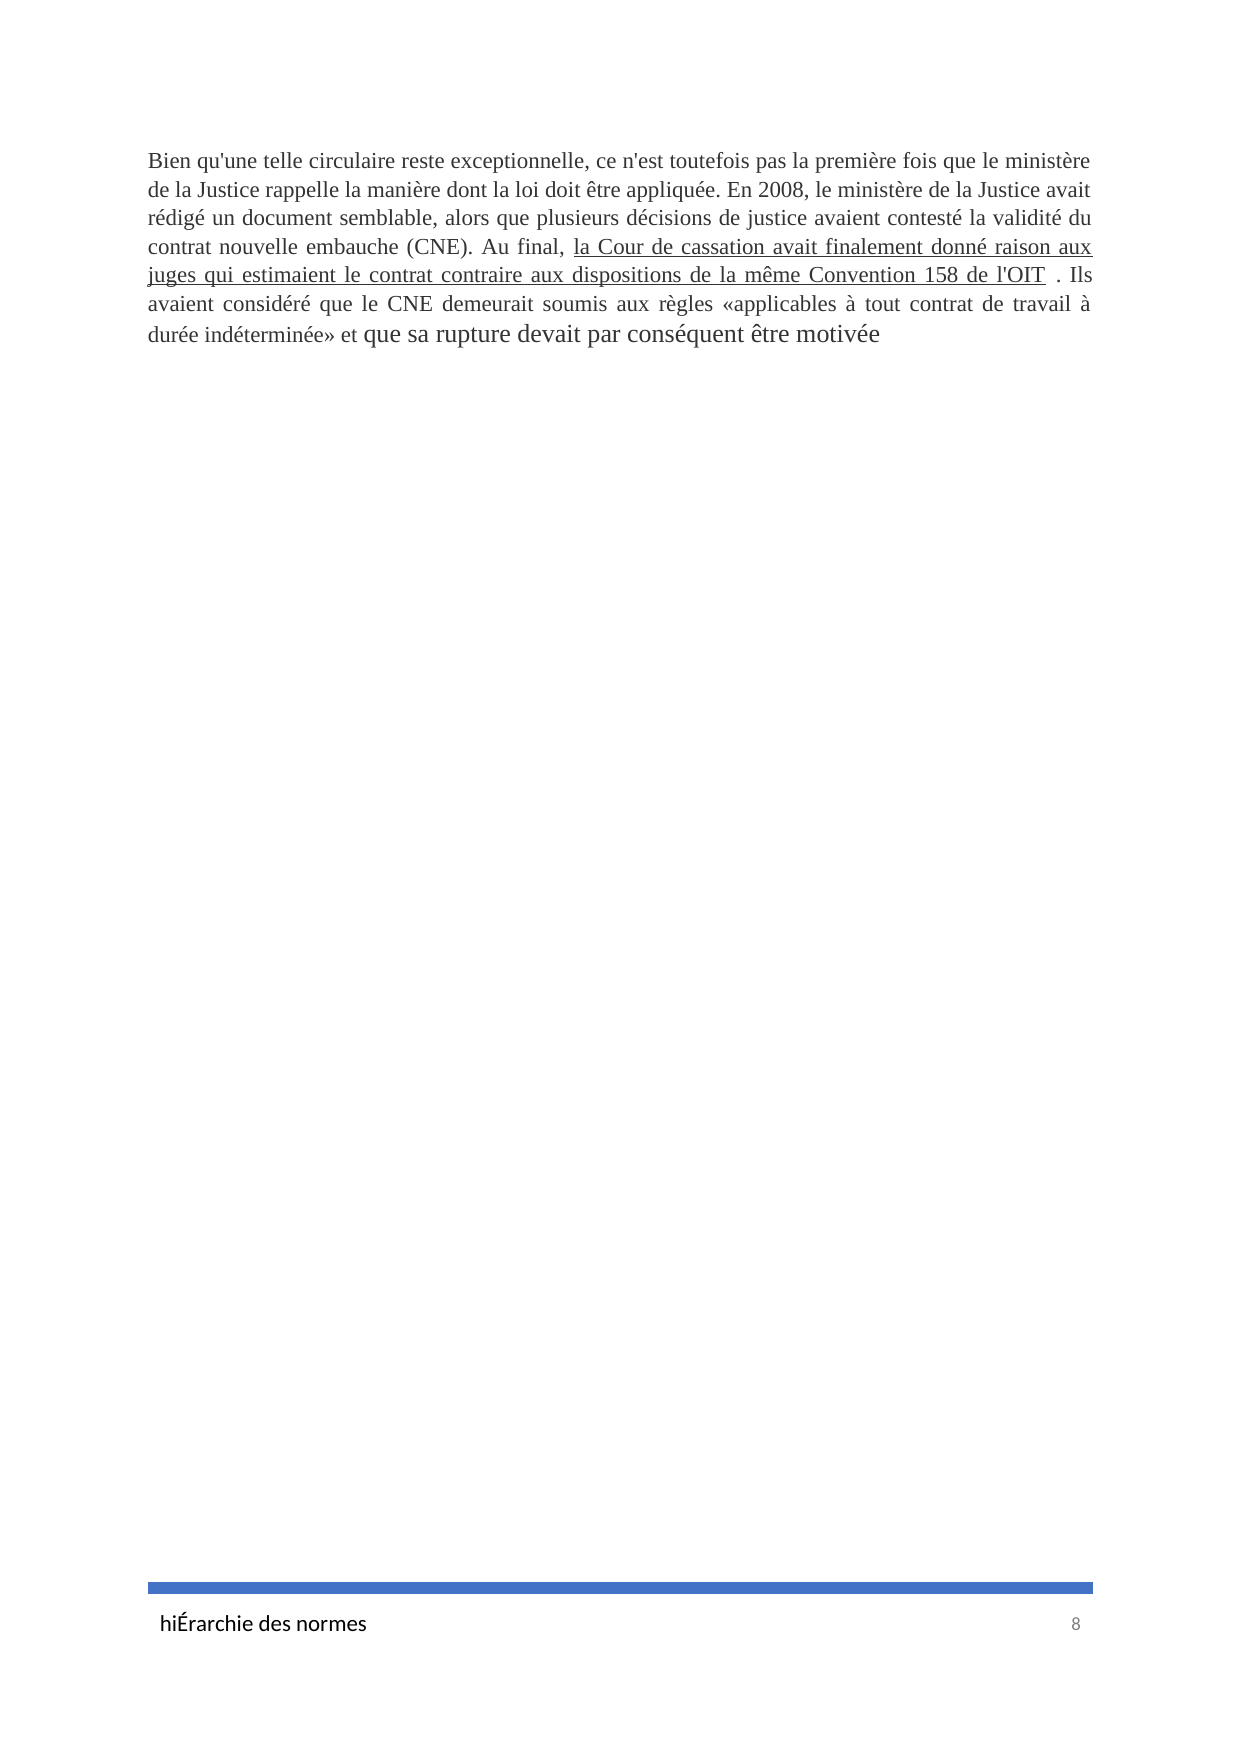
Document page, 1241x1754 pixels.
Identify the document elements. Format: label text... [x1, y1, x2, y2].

text Bien qu'une telle circulaire reste exceptionnelle, ce n'est toutefois pas la première fois que le ministère de la Justice rappelle la manière dont la loi doit être appliquée. En 2008, le ministère de la Justice avait rédigé un document semblable, alors que plusieurs décisions de justice avaient contesté la validité du contrat nouvelle embauche (CNE). Au final, la Cour de cassation avait finalement donné raison aux juges qui estimaient le contrat contraire aux dispositions de la même Convention 158 de l'OIT . Ils avaient considéré que le CNE demeurait soumis aux règles «applicables à tout contrat de travail à durée indéterminée» et que sa rupture devait par conséquent être motivée [148, 148, 1093, 348]
